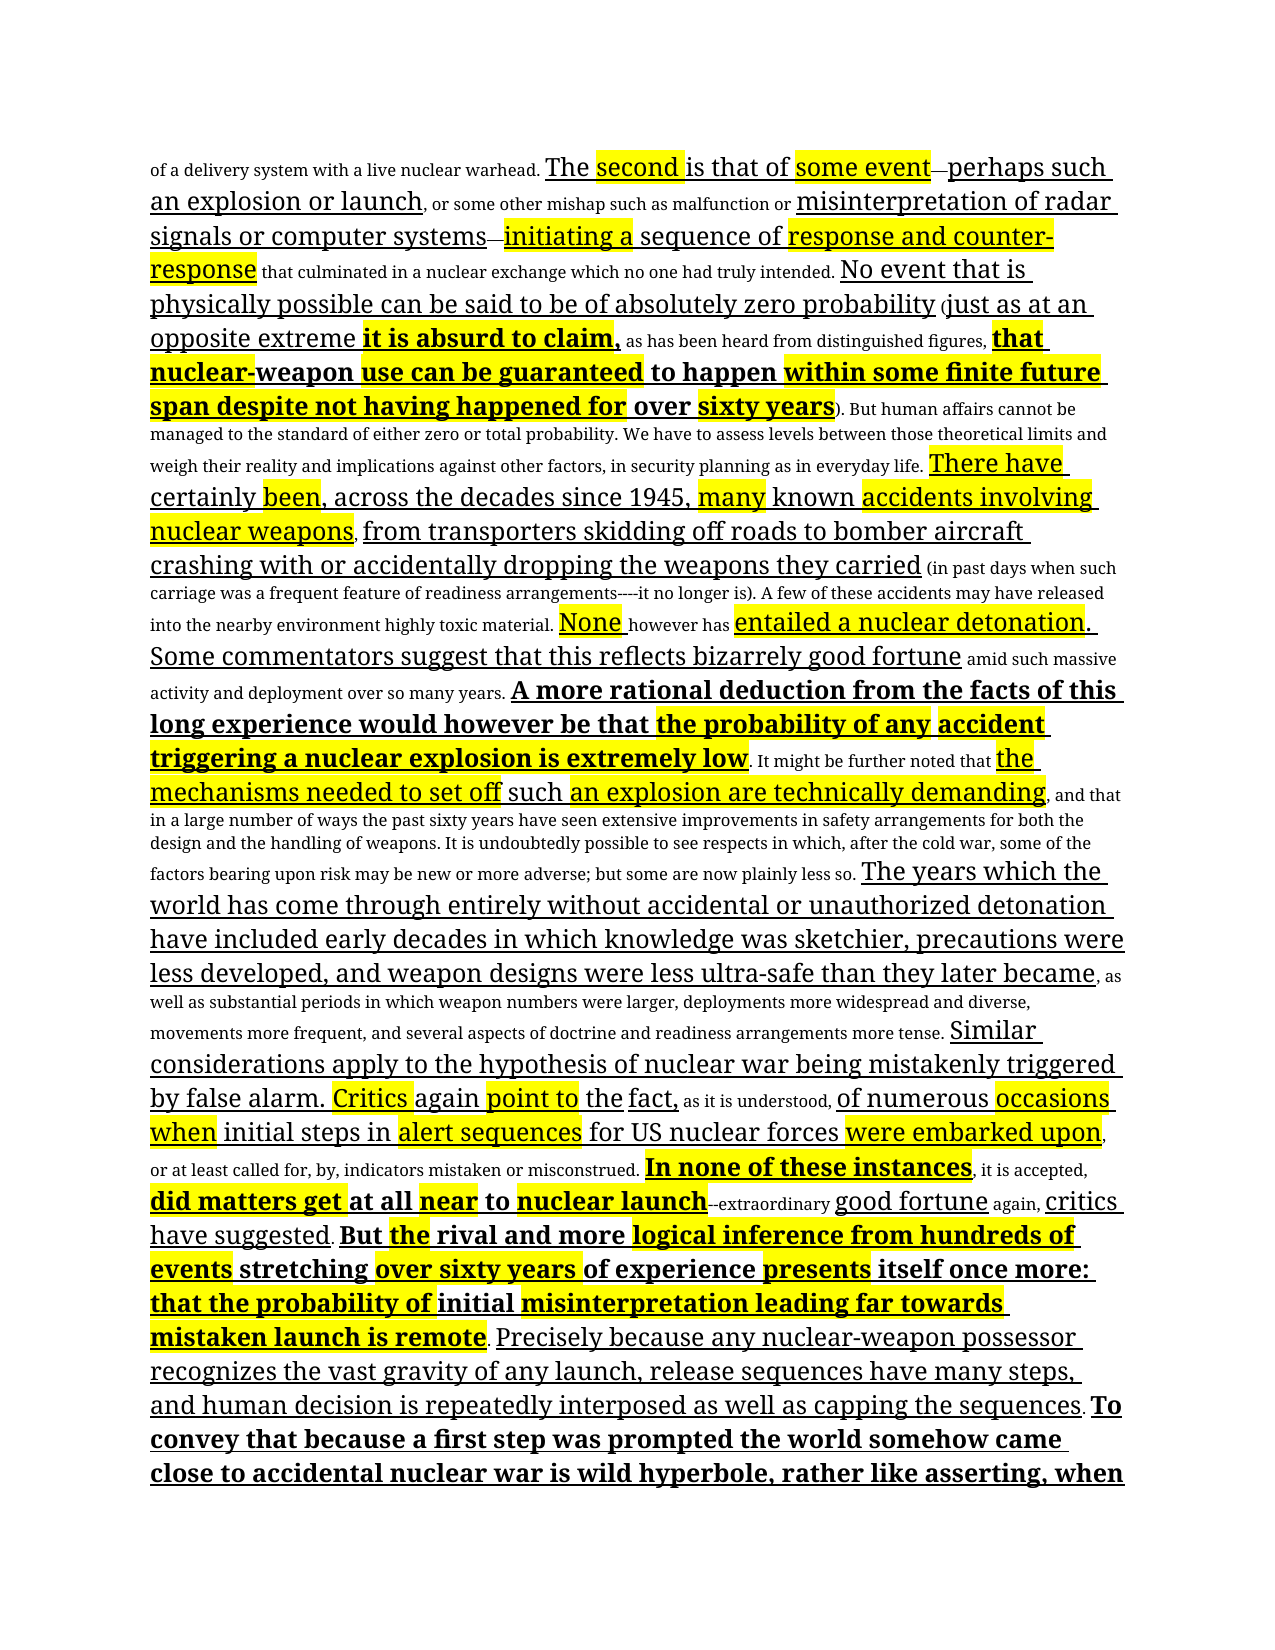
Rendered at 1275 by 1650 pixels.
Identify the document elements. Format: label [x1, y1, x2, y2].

text [150, 150, 1125, 951]
text [150, 953, 1125, 1484]
